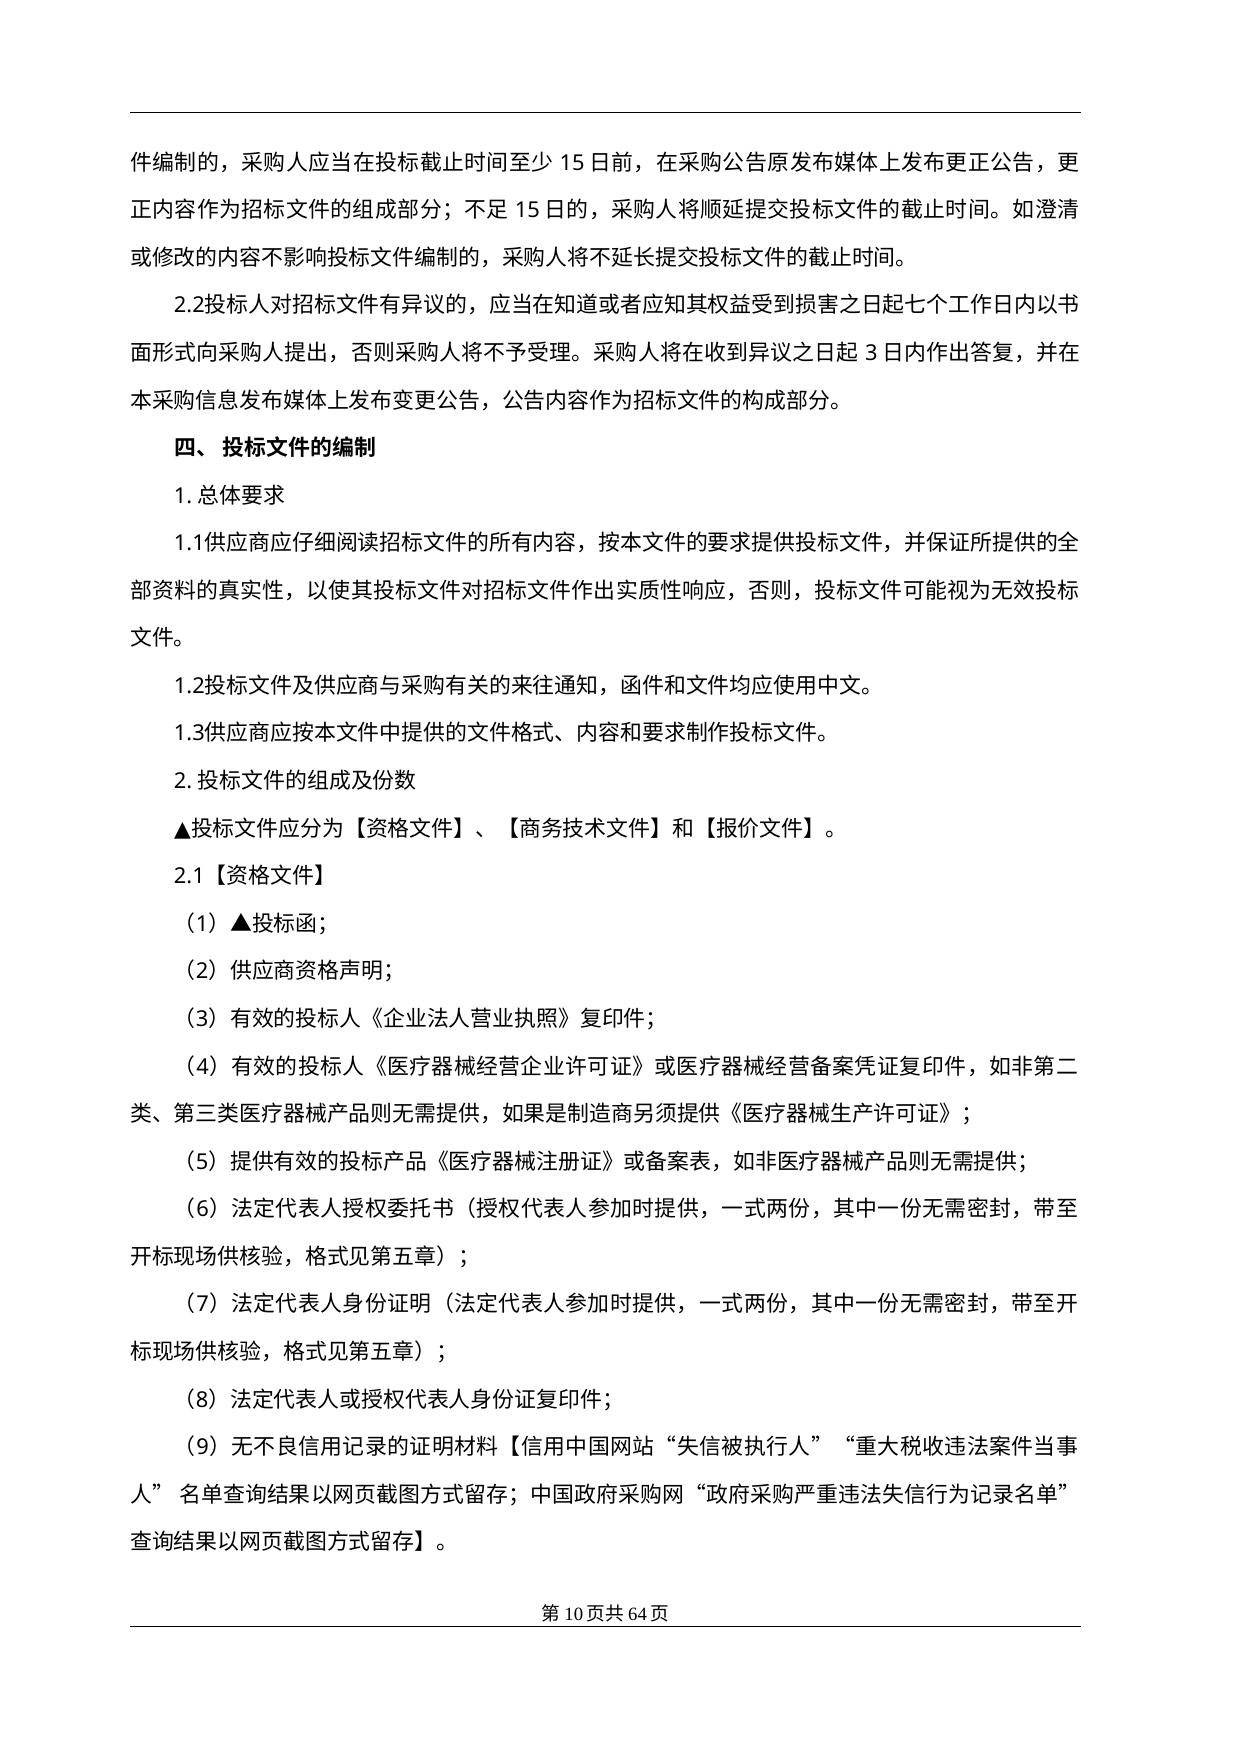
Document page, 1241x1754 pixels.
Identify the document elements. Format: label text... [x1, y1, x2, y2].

list 投标文件的组成及份数 [130, 763, 1081, 795]
list 投标人对招标文件有异议的，应当在知道或者应知其权益受到损害之日起七个工作日内以书面形式向采购人提出，否则采购人将不予受理。采购人将在收到异议之日起3日内作出答复，并在本采购信息发布媒体上发布变更公告，公告内容作为招标文件的构成部分。 [130, 287, 1081, 414]
text （3）有效的投标人《企业法人营业执照》复印件； [130, 1001, 1081, 1033]
text ▲投标文件应分为【资格文件】、【商务技术文件】和【报价文件】。 [130, 811, 1081, 842]
list 总体要求 [130, 478, 1081, 509]
list 供应商应按本文件中提供的文件格式、内容和要求制作投标文件。 [130, 715, 1081, 747]
text （7）法定代表人身份证明（法定代表人参加时提供，一式两份，其中一份无需密封，带至开标现场供核验，格式见第五章）； [130, 1286, 1081, 1366]
text （9）无不良信用记录的证明材料【信用中国网站“失信被执行人”“重大税收违法案件当事人” 名单查询结果以网页截图方式留存；中国政府采购网“政府采购严重违法失信行为记录名单”查询结果以网页截图方式留存】。 [130, 1429, 1081, 1556]
list 投标文件的编制 [130, 430, 1081, 462]
text （5）提供有效的投标产品《医疗器械注册证》或备案表，如非医疗器械产品则无需提供； [130, 1144, 1081, 1176]
list 供应商应仔细阅读招标文件的所有内容，按本文件的要求提供投标文件，并保证所提供的全部资料的真实性，以使其投标文件对招标文件作出实质性响应，否则，投标文件可能视为无效投标文件。 [130, 525, 1081, 652]
list 投标文件及供应商与采购有关的来往通知，函件和文件均应使用中文。 [130, 668, 1081, 699]
text （1）▲投标函； [130, 906, 1081, 938]
text （4）有效的投标人《医疗器械经营企业许可证》或医疗器械经营备案凭证复印件，如非第二类、第三类医疗器械产品则无需提供，如果是制造商另须提供《医疗器械生产许可证》； [130, 1049, 1081, 1128]
text （2）供应商资格声明； [130, 953, 1081, 985]
text （8）法定代表人或授权代表人身份证复印件； [130, 1382, 1081, 1413]
list 【资格文件】 [130, 858, 1081, 890]
text （6）法定代表人授权委托书（授权代表人参加时提供，一式两份，其中一份无需密封，带至开标现场供核验，格式见第五章）； [130, 1191, 1081, 1271]
